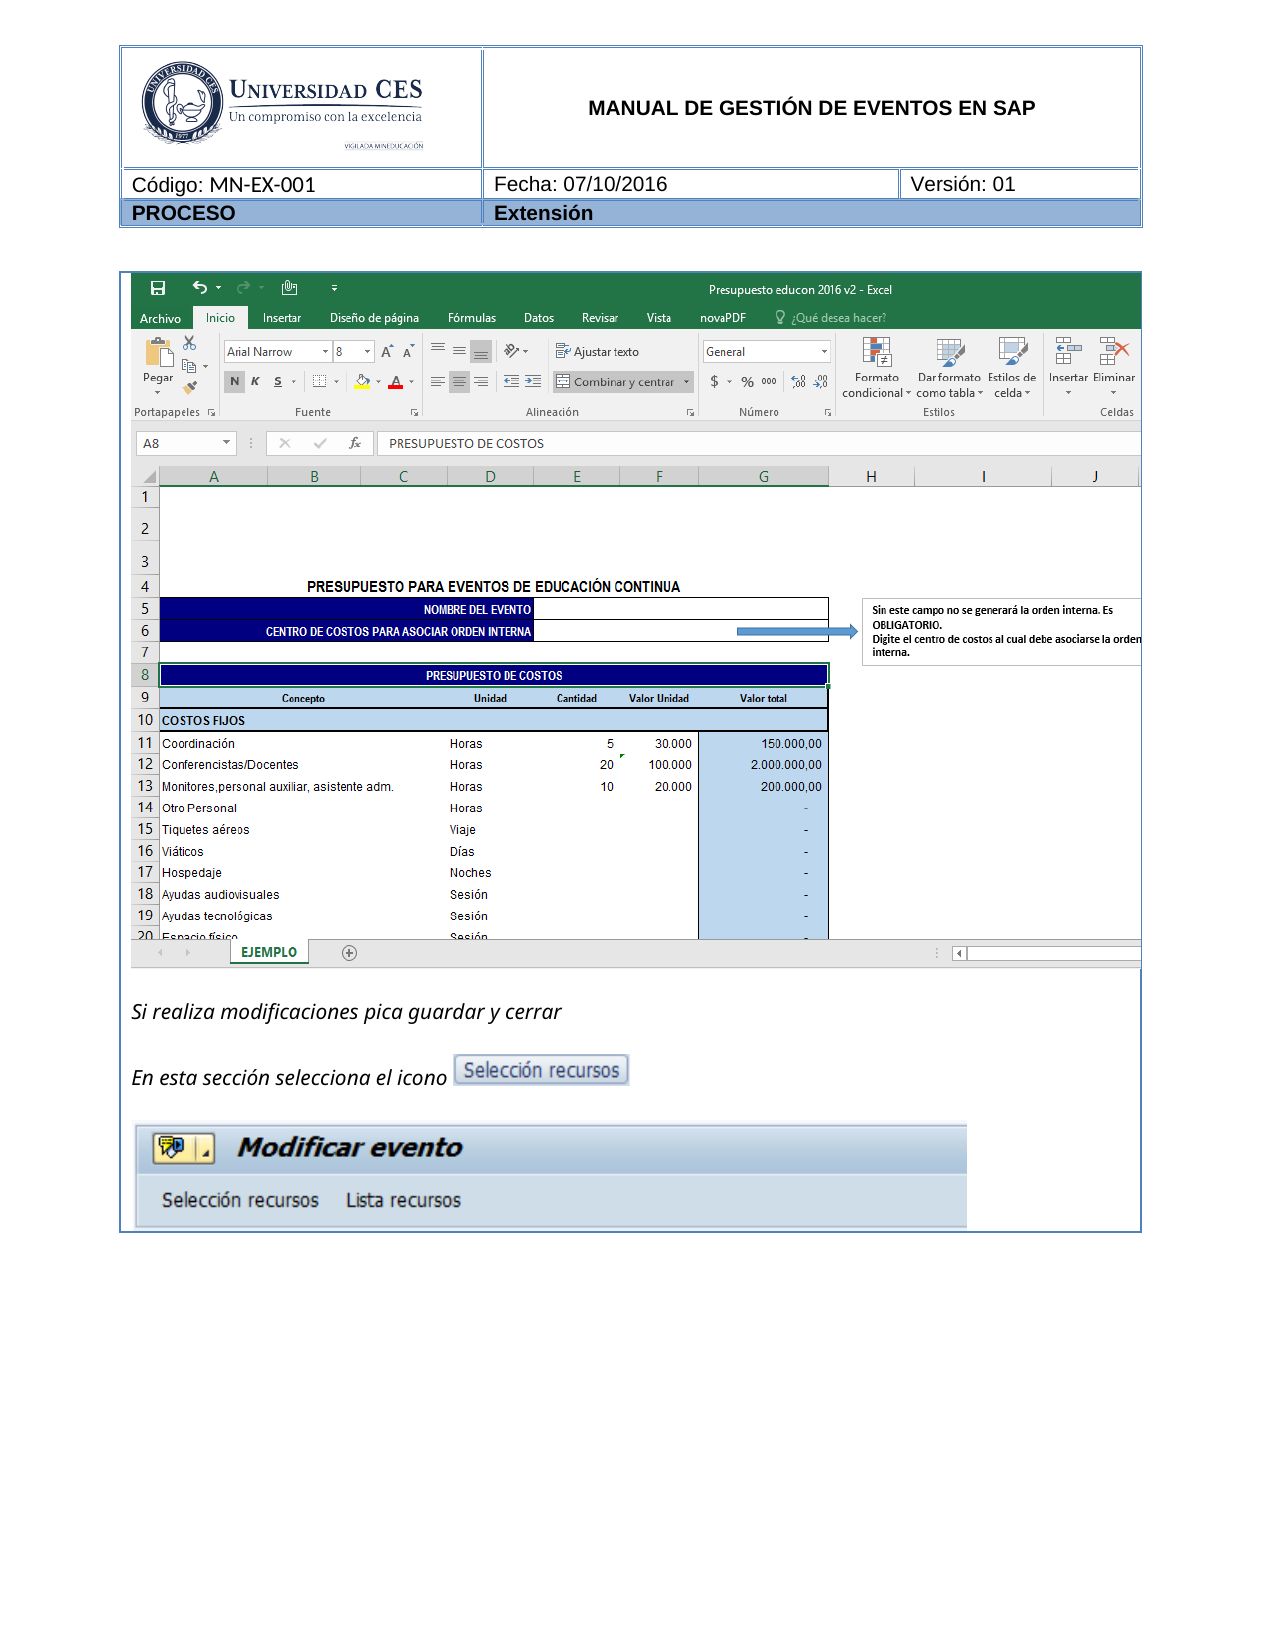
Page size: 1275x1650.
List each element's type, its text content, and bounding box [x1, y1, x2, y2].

picture [131, 48, 434, 167]
picture [131, 273, 1141, 969]
picture [453, 1054, 630, 1086]
picture [131, 1120, 967, 1231]
